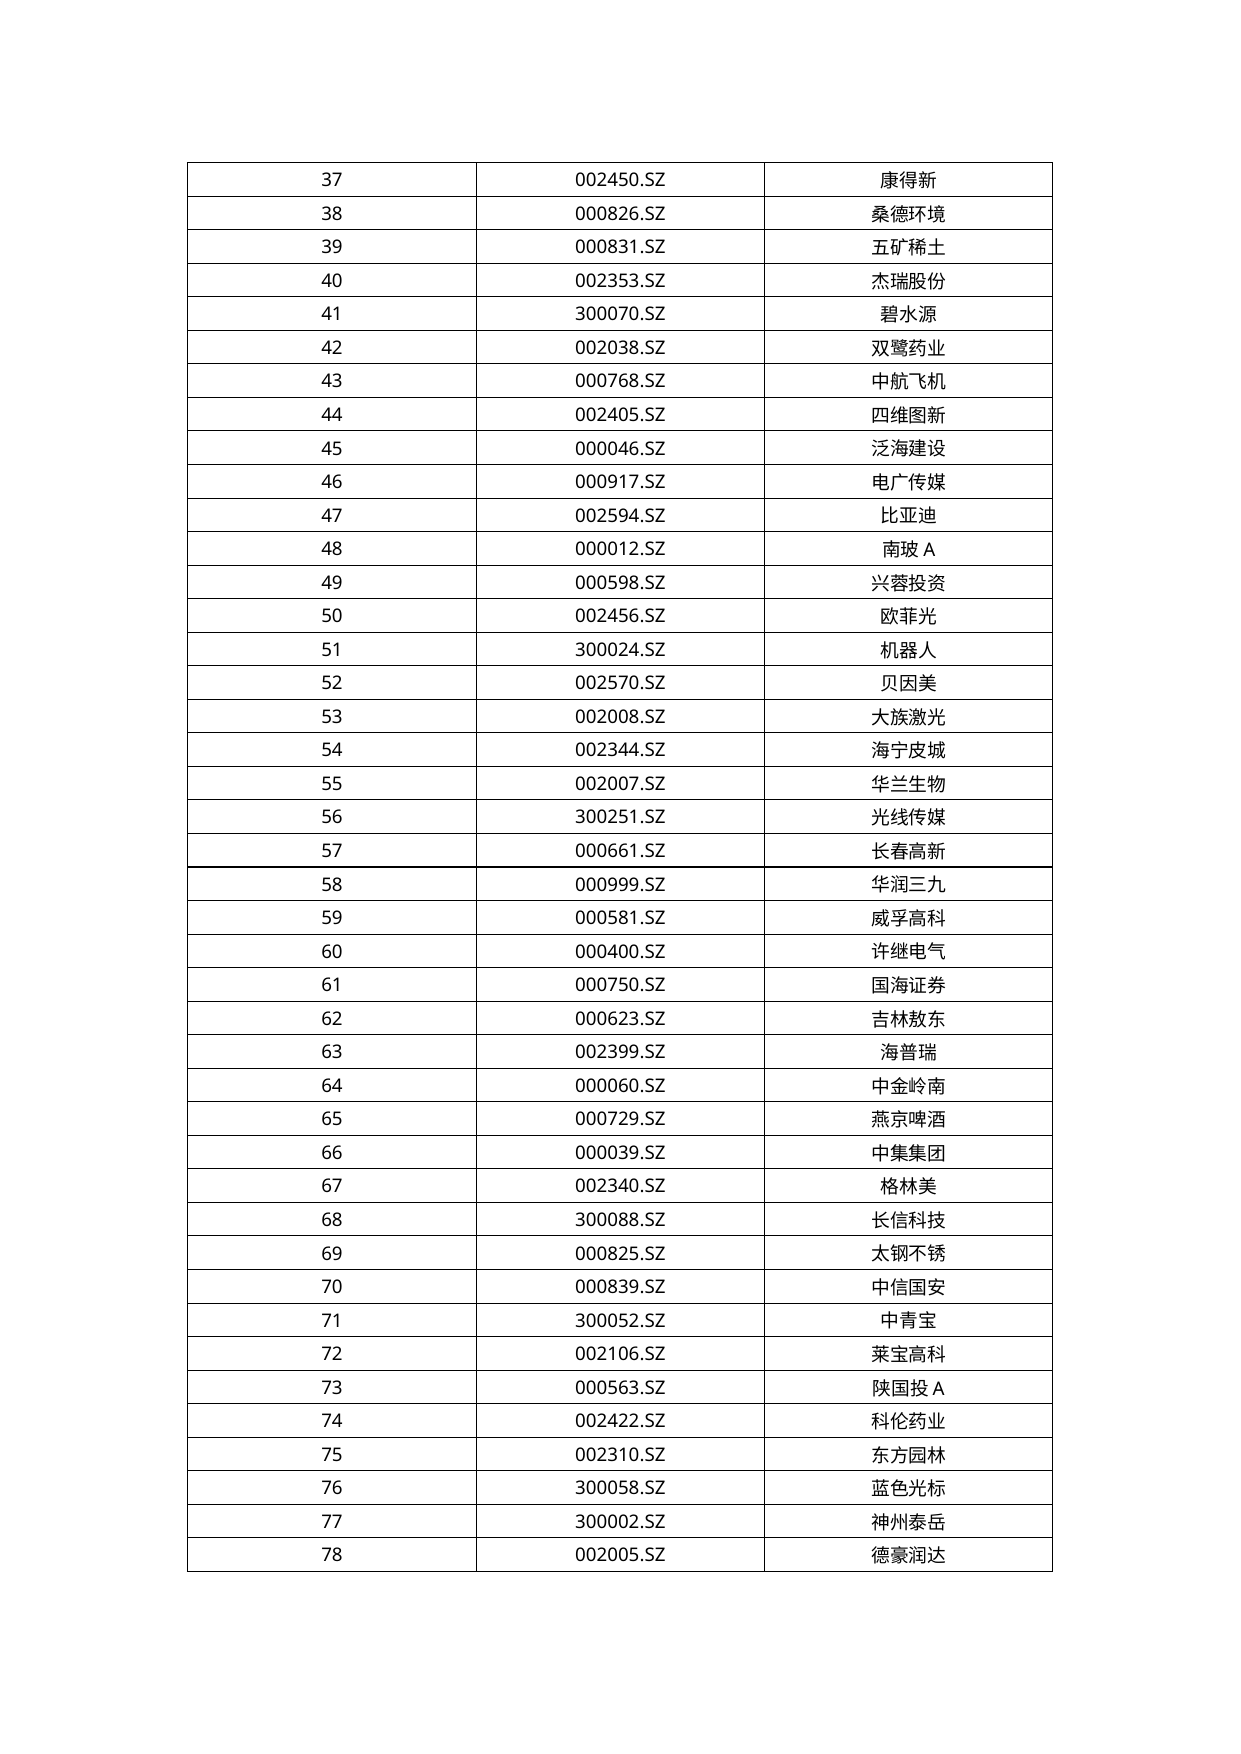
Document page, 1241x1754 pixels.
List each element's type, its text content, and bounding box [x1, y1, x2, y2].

table_cell 000825.SZ [477, 1236, 764, 1269]
table_cell 70 [188, 1270, 476, 1302]
table_cell 陕国投A [765, 1371, 1052, 1403]
table_cell 300070.SZ [477, 297, 764, 330]
table_cell 78 [188, 1538, 476, 1571]
table_cell 002399.SZ [477, 1035, 764, 1068]
table_cell 长信科技 [765, 1203, 1052, 1235]
table_cell 000012.SZ [477, 532, 764, 564]
table_cell 62 [188, 1002, 476, 1034]
table_cell 69 [188, 1236, 476, 1269]
table_cell 002007.SZ [477, 767, 764, 799]
table_cell 66 [188, 1136, 476, 1168]
table_cell 000826.SZ [477, 197, 764, 229]
table_cell 60 [188, 935, 476, 967]
table_cell 38 [188, 197, 476, 229]
table_cell 72 [188, 1337, 476, 1369]
table_cell 欧菲光 [765, 599, 1052, 632]
table_cell 南玻A [765, 532, 1052, 564]
table_cell 机器人 [765, 633, 1052, 665]
table_cell 杰瑞股份 [765, 264, 1052, 296]
table_cell 002405.SZ [477, 398, 764, 430]
table_cell 000046.SZ [477, 431, 764, 464]
table_cell 000060.SZ [477, 1069, 764, 1101]
table_cell 52 [188, 666, 476, 699]
table_cell 54 [188, 733, 476, 766]
table_cell 海宁皮城 [765, 733, 1052, 766]
table_cell 贝因美 [765, 666, 1052, 699]
table_cell 大族激光 [765, 700, 1052, 732]
table_cell 燕京啤酒 [765, 1102, 1052, 1135]
table_cell 39 [188, 230, 476, 263]
table_cell 泛海建设 [765, 431, 1052, 464]
table_cell 58 [188, 868, 476, 900]
table_cell 300088.SZ [477, 1203, 764, 1235]
table_cell 56 [188, 800, 476, 833]
table_cell 64 [188, 1069, 476, 1101]
table_cell 比亚迪 [765, 499, 1052, 531]
table_cell 63 [188, 1035, 476, 1068]
table_cell 37 [188, 163, 476, 196]
table_cell 50 [188, 599, 476, 632]
table_cell 002038.SZ [477, 331, 764, 363]
table_cell 41 [188, 297, 476, 330]
table_cell 53 [188, 700, 476, 732]
table_cell 000729.SZ [477, 1102, 764, 1135]
table_cell 四维图新 [765, 398, 1052, 430]
table_cell 002456.SZ [477, 599, 764, 632]
table_cell 000039.SZ [477, 1136, 764, 1168]
table_cell 莱宝高科 [765, 1337, 1052, 1369]
table_cell 42 [188, 331, 476, 363]
table_cell 71 [188, 1304, 476, 1336]
table_cell 002008.SZ [477, 700, 764, 732]
table_cell 000661.SZ [477, 834, 764, 866]
table_cell 000917.SZ [477, 465, 764, 497]
table_cell 格林美 [765, 1169, 1052, 1202]
table_cell 双鹭药业 [765, 331, 1052, 363]
table_cell 46 [188, 465, 476, 497]
table_cell 000999.SZ [477, 868, 764, 900]
table_cell 碧水源 [765, 297, 1052, 330]
table_cell 000400.SZ [477, 935, 764, 967]
table_cell 75 [188, 1438, 476, 1470]
table_cell 002106.SZ [477, 1337, 764, 1369]
table_cell 吉林敖东 [765, 1002, 1052, 1034]
table_cell 000598.SZ [477, 566, 764, 598]
table_cell 中航飞机 [765, 364, 1052, 397]
table_cell 68 [188, 1203, 476, 1235]
table_cell 002340.SZ [477, 1169, 764, 1202]
table_cell 59 [188, 901, 476, 933]
table_cell 长春高新 [765, 834, 1052, 866]
table_cell 002353.SZ [477, 264, 764, 296]
table_cell 002005.SZ [477, 1538, 764, 1571]
table_cell 300024.SZ [477, 633, 764, 665]
table_cell 002570.SZ [477, 666, 764, 699]
table_cell 47 [188, 499, 476, 531]
table_cell 中信国安 [765, 1270, 1052, 1302]
table_cell 002422.SZ [477, 1404, 764, 1437]
table_cell 威孚高科 [765, 901, 1052, 933]
table_cell 45 [188, 431, 476, 464]
table_cell 55 [188, 767, 476, 799]
table_cell 67 [188, 1169, 476, 1202]
table_cell 43 [188, 364, 476, 397]
table_cell 76 [188, 1471, 476, 1504]
table_cell 73 [188, 1371, 476, 1403]
table_cell 中青宝 [765, 1304, 1052, 1336]
table_cell 太钢不锈 [765, 1236, 1052, 1269]
table_cell 49 [188, 566, 476, 598]
table_cell 蓝色光标 [765, 1471, 1052, 1504]
table_cell 48 [188, 532, 476, 564]
table_cell 中集集团 [765, 1136, 1052, 1168]
table_cell 74 [188, 1404, 476, 1437]
table_cell 000768.SZ [477, 364, 764, 397]
table_cell 德豪润达 [765, 1538, 1052, 1571]
table_cell 300251.SZ [477, 800, 764, 833]
table_cell 国海证券 [765, 968, 1052, 1001]
table_cell 61 [188, 968, 476, 1001]
table_cell 002450.SZ [477, 163, 764, 196]
table_cell 000839.SZ [477, 1270, 764, 1302]
table_cell 300058.SZ [477, 1471, 764, 1504]
table_cell 科伦药业 [765, 1404, 1052, 1437]
table_cell 许继电气 [765, 935, 1052, 967]
table_cell 东方园林 [765, 1438, 1052, 1470]
table_cell 光线传媒 [765, 800, 1052, 833]
table_cell 002594.SZ [477, 499, 764, 531]
table_cell 002310.SZ [477, 1438, 764, 1470]
table_cell 兴蓉投资 [765, 566, 1052, 598]
table_cell 海普瑞 [765, 1035, 1052, 1068]
table_cell 300002.SZ [477, 1505, 764, 1537]
table_cell 电广传媒 [765, 465, 1052, 497]
table_cell 000563.SZ [477, 1371, 764, 1403]
table_cell 康得新 [765, 163, 1052, 196]
table_cell 65 [188, 1102, 476, 1135]
table_cell 五矿稀土 [765, 230, 1052, 263]
table_cell 中金岭南 [765, 1069, 1052, 1101]
table_cell 57 [188, 834, 476, 866]
table_cell 000623.SZ [477, 1002, 764, 1034]
table_cell 002344.SZ [477, 733, 764, 766]
table_cell 44 [188, 398, 476, 430]
table_cell 神州泰岳 [765, 1505, 1052, 1537]
table_cell 40 [188, 264, 476, 296]
table_cell 桑德环境 [765, 197, 1052, 229]
table_cell 000581.SZ [477, 901, 764, 933]
table_cell 华兰生物 [765, 767, 1052, 799]
table_cell 51 [188, 633, 476, 665]
table_cell 000750.SZ [477, 968, 764, 1001]
table_cell 华润三九 [765, 868, 1052, 900]
table_cell 000831.SZ [477, 230, 764, 263]
table_cell 300052.SZ [477, 1304, 764, 1336]
table_cell 77 [188, 1505, 476, 1537]
